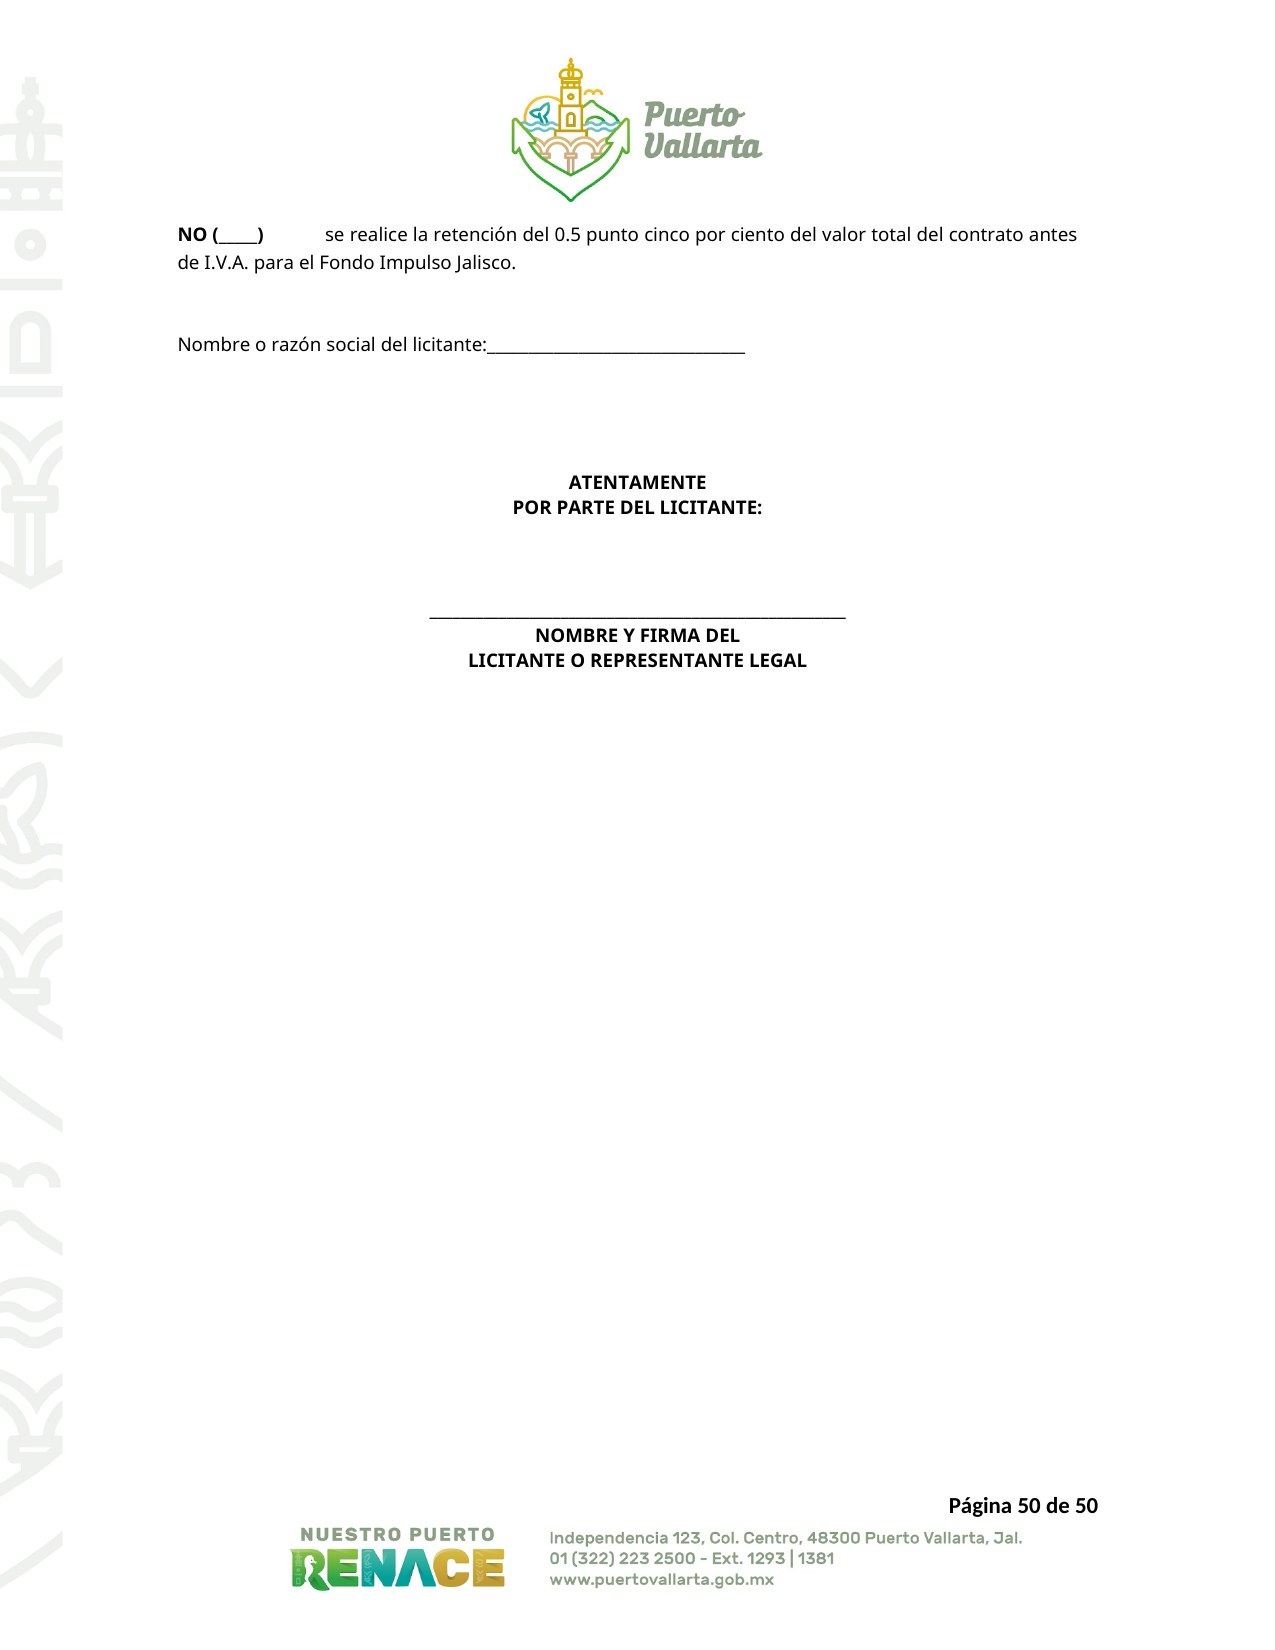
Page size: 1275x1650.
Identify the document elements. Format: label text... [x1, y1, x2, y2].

text LICITANTE O REPRESENTANTE LEGAL [177, 648, 1098, 673]
text POR PARTE DEL LICITANTE: [177, 494, 1098, 520]
text ______________________________________________________ [177, 597, 1098, 622]
picture [0, 0, 1275, 1649]
text NO (_____) se realice la retención del 0.5 punto cinco por ciento del valor total del contrato antes de I.V.A. para el Fondo Impulso Jalisco. [177, 222, 1078, 274]
text NOMBRE Y FIRMA DEL [177, 622, 1098, 648]
text Nombre o razón social del licitante:_______________________________ [177, 332, 1078, 357]
text ATENTAMENTE [177, 469, 1098, 494]
